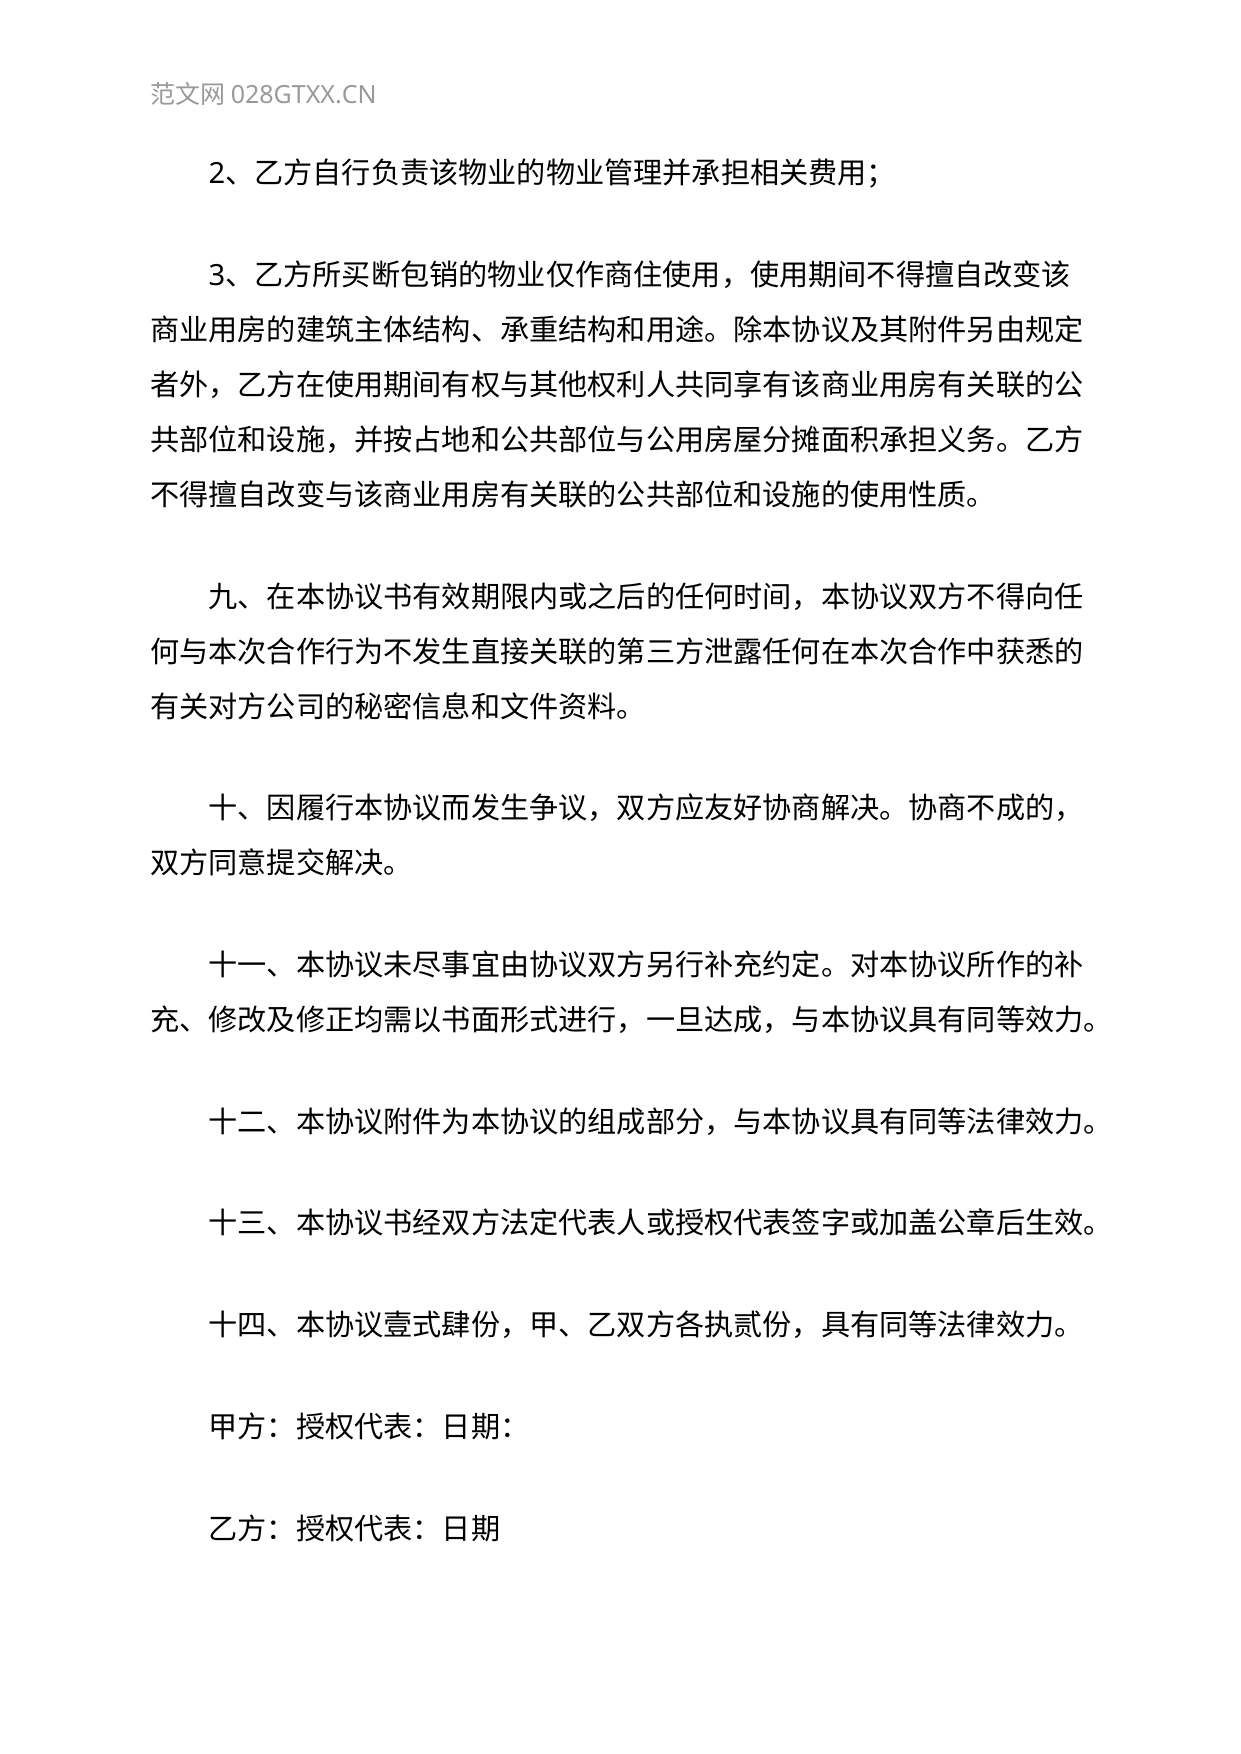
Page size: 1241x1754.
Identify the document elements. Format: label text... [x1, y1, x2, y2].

text 甲方：授权代表：日期： [150, 1404, 1090, 1446]
text 3、乙方所买断包销的物业仅作商住使用，使用期间不得擅自改变该商业用房的建筑主体结构、承重结构和用途。除本协议及其附件另由规定者外，乙方在使用期间有权与其他权利人共同享有该商业用房有关联的公共部位和设施，并按占地和公共部位与公用房屋分摊面积承担义务。乙方不得擅自改变与该商业用房有关联的公共部位和设施的使用性质。 [150, 252, 1090, 514]
text 九、在本协议书有效期限内或之后的任何时间，本协议双方不得向任何与本次合作行为不发生直接关联的第三方泄露任何在本次合作中获悉的有关对方公司的秘密信息和文件资料。 [150, 573, 1090, 726]
text 十二、本协议附件为本协议的组成部分，与本协议具有同等法律效力。 [150, 1098, 1090, 1141]
text 2、乙方自行负责该物业的物业管理并承担相关费用； [150, 150, 1090, 192]
text 十三、本协议书经双方法定代表人或授权代表签字或加盖公章后生效。 [150, 1200, 1090, 1242]
text 十一、本协议未尽事宜由协议双方另行补充约定。对本协议所作的补充、修改及修正均需以书面形式进行，一旦达成，与本协议具有同等效力。 [150, 942, 1090, 1039]
text 十四、本协议壹式肆份，甲、乙双方各执贰份，具有同等法律效力。 [150, 1302, 1090, 1344]
text 乙方：授权代表：日期 [150, 1505, 1090, 1548]
text 十、因履行本协议而发生争议，双方应友好协商解决。协商不成的，双方同意提交解决。 [150, 785, 1090, 882]
